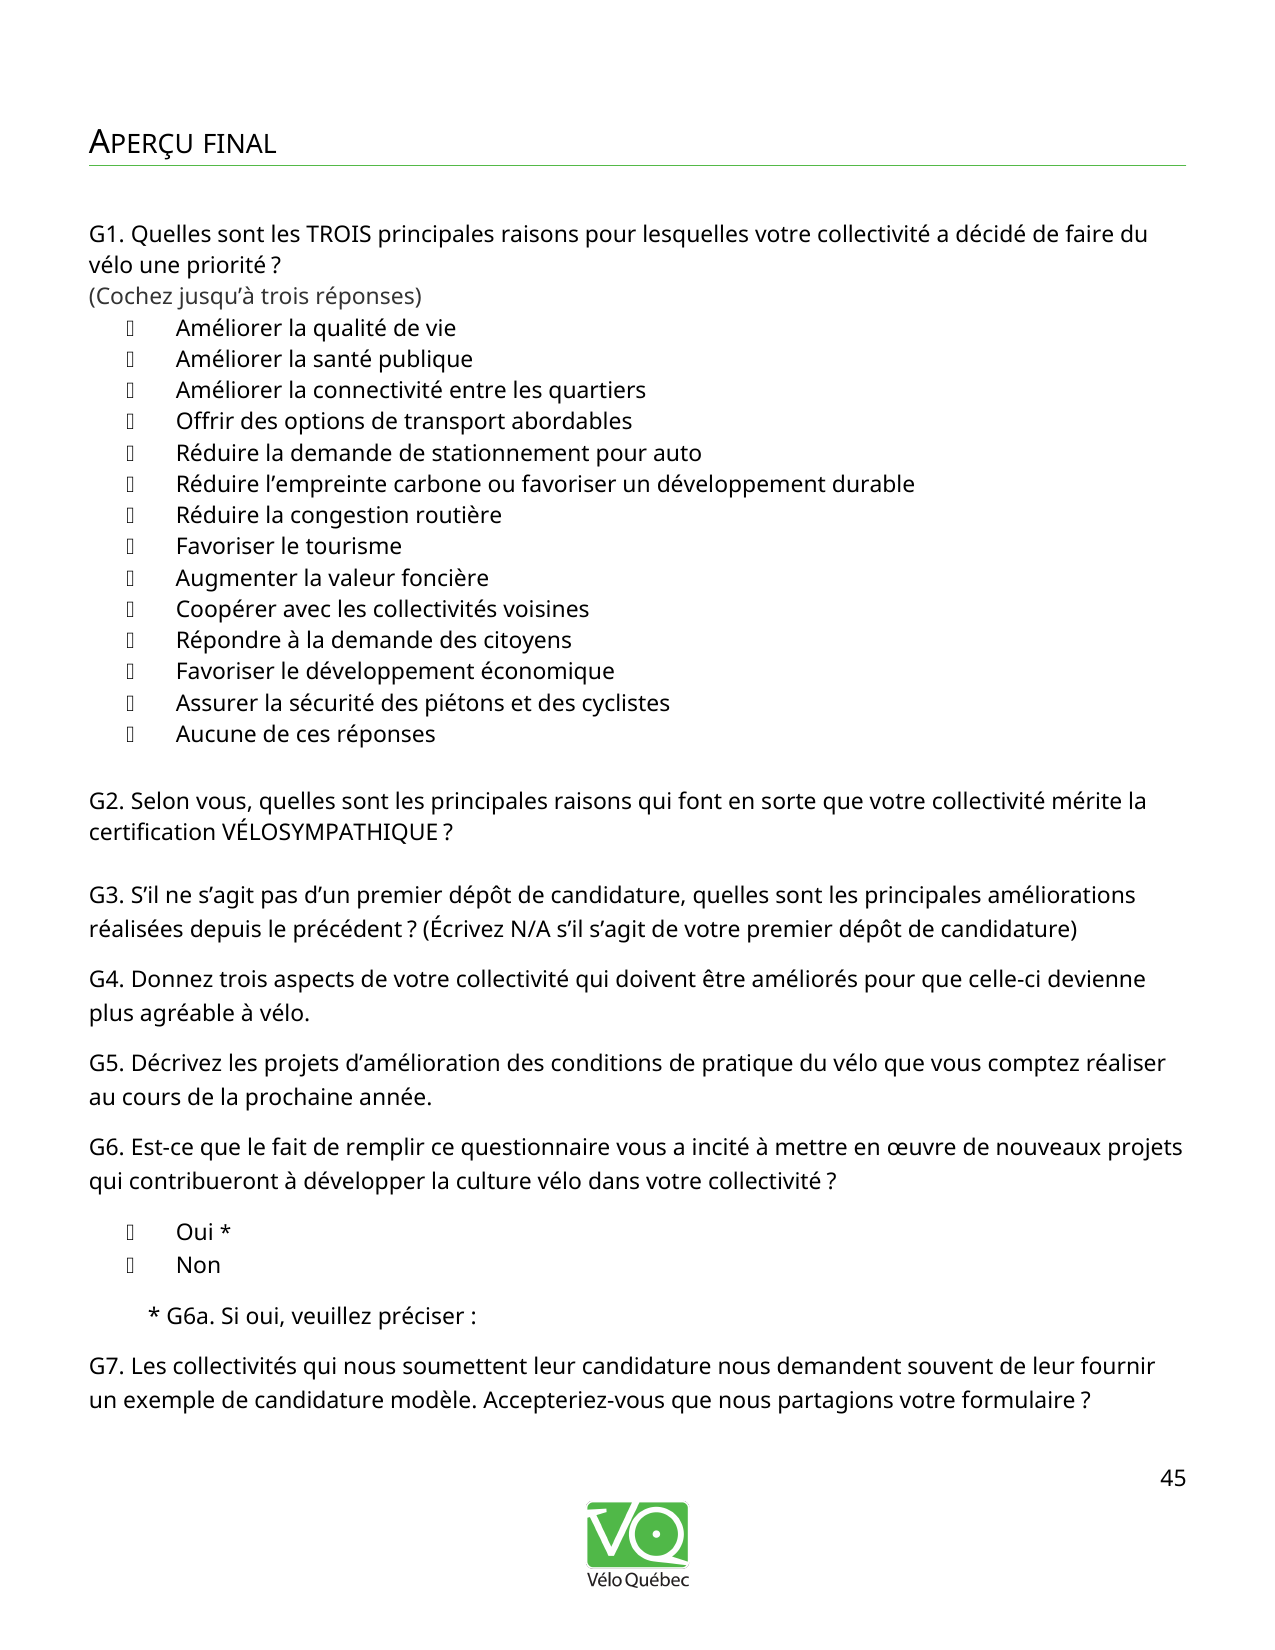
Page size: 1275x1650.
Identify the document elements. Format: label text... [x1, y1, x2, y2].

text G6. Est-ce que le fait de remplir ce questionnaire vous a incité à mettre en œuvre de nouveaux projets qui contribueront à développer la culture vélo dans votre collectivité ? [89, 1131, 1186, 1196]
list Améliorer la santé publique [126, 343, 1186, 374]
text G1. Quelles sont les TROIS principales raisons pour lesquelles votre collectivité a décidé de faire du vélo une priorité ? [89, 218, 1186, 280]
text G5. Décrivez les projets d’amélioration des conditions de pratique du vélo que vous comptez réaliser au cours de la prochaine année. [89, 1047, 1186, 1112]
text G2. Selon vous, quelles sont les principales raisons qui font en sorte que votre collectivité mérite la certification VÉLOSYMPATHIQUE ? [89, 785, 1186, 847]
text G7. Les collectivités qui nous soumettent leur candidature nous demandent souvent de leur fournir un exemple de candidature modèle. Accepteriez-vous que nous partagions votre formulaire ? [89, 1350, 1186, 1415]
list Réduire la congestion routière [126, 499, 1186, 530]
list Aucune de ces réponses [126, 718, 1186, 749]
list Offrir des options de transport abordables [126, 405, 1186, 437]
list Favoriser le développement économique [126, 655, 1186, 687]
list Réduire l’empreinte carbone ou favoriser un développement durable [126, 468, 1186, 499]
list Coopérer avec les collectivités voisines [126, 593, 1186, 624]
text * G6a. Si oui, veuillez préciser : [148, 1299, 1186, 1331]
list Oui * [126, 1215, 1186, 1247]
picture [577, 1493, 698, 1588]
list Assurer la sécurité des piétons et des cyclistes [126, 687, 1186, 718]
list Non [126, 1249, 1186, 1280]
list Réduire la demande de stationnement pour auto [126, 437, 1186, 468]
list Favoriser le tourisme [126, 530, 1186, 562]
text (Cochez jusqu’à trois réponses) [89, 280, 1186, 312]
text G3. S’il ne s’agit pas d’un premier dépôt de candidature, quelles sont les principales améliorations réalisées depuis le précédent ? (Écrivez N/A s’il s’agit de votre premier dépôt de candidature) [89, 879, 1186, 944]
text G4. Donnez trois aspects de votre collectivité qui doivent être améliorés pour que celle-ci devienne plus agréable à vélo. [89, 963, 1186, 1028]
list Augmenter la valeur foncière [126, 562, 1186, 593]
list Répondre à la demande des citoyens [126, 624, 1186, 655]
list Améliorer la qualité de vie [126, 312, 1186, 343]
list Améliorer la connectivité entre les quartiers [126, 374, 1186, 405]
subtitle Aperçu final [89, 118, 1186, 165]
